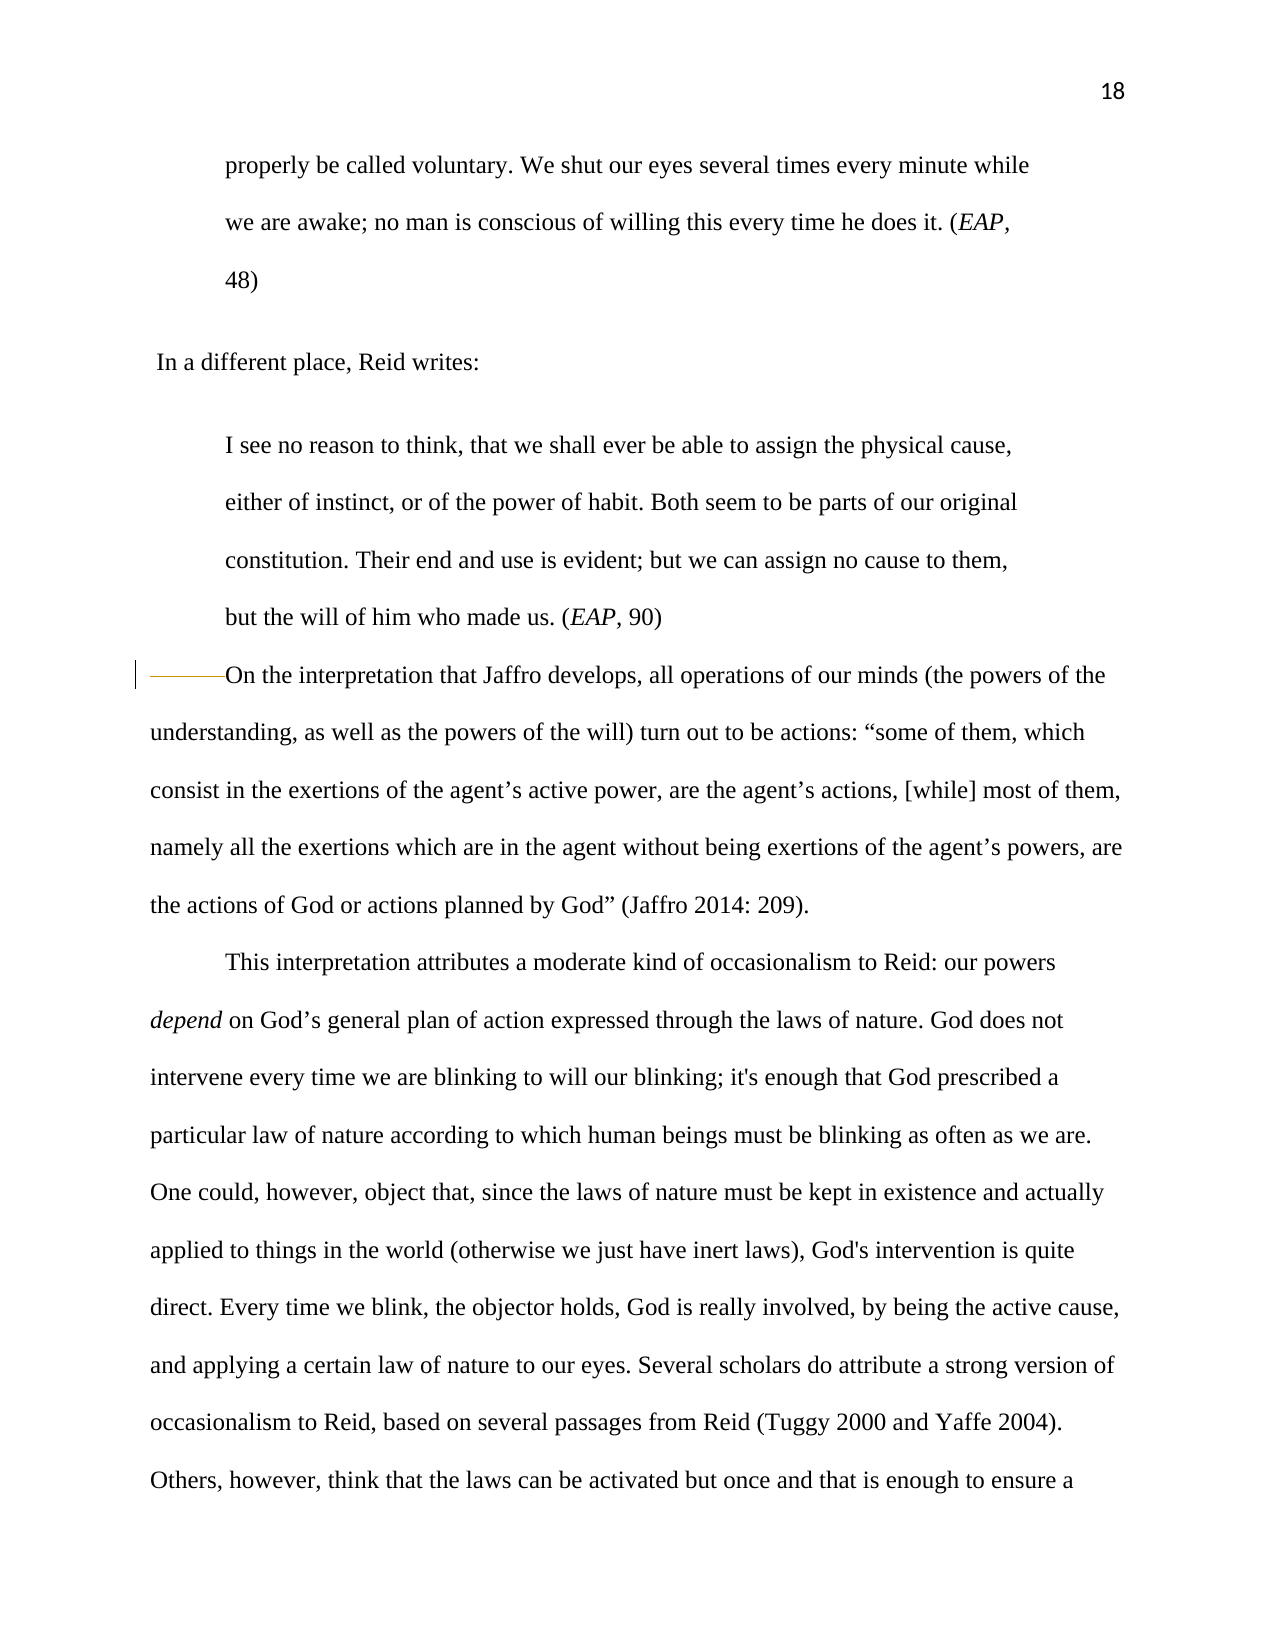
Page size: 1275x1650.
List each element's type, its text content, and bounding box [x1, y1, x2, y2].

text On the interpretation that Jaffro develops, all operations of our minds (the powers of the understanding, as well as the powers of the will) turn out to be actions: “some of them, which consist in the exertions of the agent’s active power, are the agent’s actions, [while] most of them, namely all the exertions which are in the agent without being exertions of the agent’s powers, are the actions of God or actions planned by God” (Jaffro 2014: 209). [150, 660, 1125, 919]
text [225, 150, 1035, 294]
text I see no reason to think, that we shall ever be able to assign the physical cause, either of instinct, or of the power of habit. Both seem to be parts of our original constitution. Their end and use is evident; but we can assign no cause to them, but the will of him who made us. (EAP, 90) [225, 430, 1035, 631]
text In a different place, Reid writes: [150, 347, 1125, 376]
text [150, 947, 1125, 1494]
